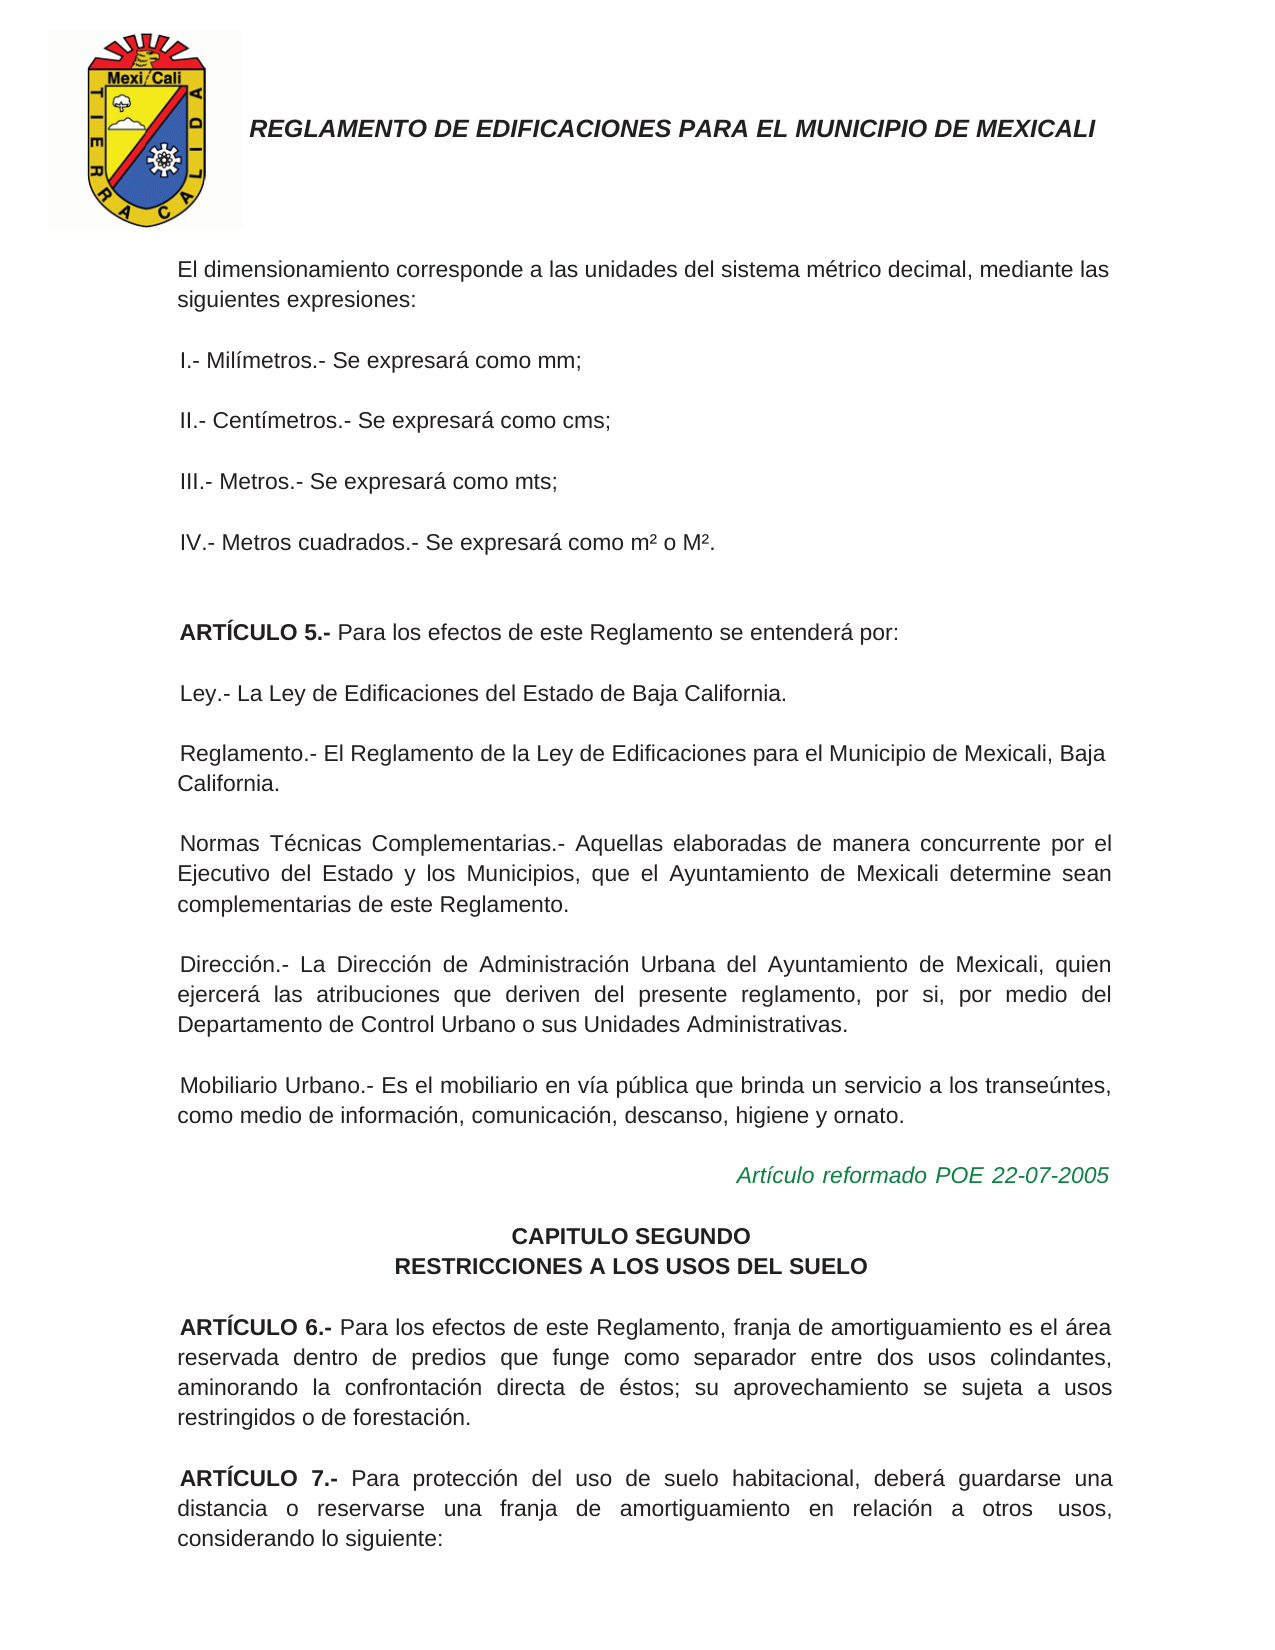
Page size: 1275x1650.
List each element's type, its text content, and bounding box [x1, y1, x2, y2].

text Dirección.- La Dirección de Administración Urbana del Ayuntamiento de Mexicali, quien ejercerá las atribuciones que deriven del presente reglamento, por si, por medio del Departamento de Control Urbano o sus Unidades Administrativas. [177, 951, 1112, 1038]
subtitle CAPITULO SEGUNDO RESTRICCIONES A LOS USOS DEL SUELO [394, 1223, 869, 1279]
text ARTÍCULO 6.- Para los efectos de este Reglamento, franja de amortiguamiento es el área reservada dentro de predios que funge como separador entre dos usos colindantes, aminorando la confrontación directa de éstos; su aprovechamiento se sujeta a usos restringidos o de forestación. [177, 1314, 1112, 1431]
text ARTÍCULO 7.- Para protección del uso de suelo habitacional, deberá guardarse una distancia o reservarse una franja de amortiguamiento en relación a otros usos, considerando lo siguiente: [177, 1465, 1113, 1551]
text I.- Milímetros.- Se expresará como mm; [179, 347, 1154, 373]
text ARTÍCULO 5.- Para los efectos de este Reglamento se entenderá por: Ley.- La Ley de Edificaciones del Estado de Baja California. [179, 619, 899, 706]
text El dimensionamiento corresponde a las unidades del sistema métrico decimal, mediante las siguientes expresiones: [177, 256, 1154, 313]
text Artículo reformado POE 22-07-2005 [737, 1162, 1154, 1189]
text Reglamento.- El Reglamento de la Ley de Edificaciones para el Municipio de Mexicali, Baja California. [177, 740, 1108, 797]
picture [47, 30, 245, 229]
text Mobiliario Urbano.- Es el mobiliario en vía pública que brinda un servicio a los transeúntes, como medio de información, comunicación, descanso, higiene y ornato. [177, 1072, 1112, 1128]
text Normas Técnicas Complementarias.- Aquellas elaboradas de manera concurrente por el Ejecutivo del Estado y los Municipios, que el Ayuntamiento de Mexicali determine sean complementarias de este Reglamento. [177, 830, 1112, 917]
text IV.- Metros cuadrados.- Se expresará como m² o M². [179, 528, 1154, 555]
text II.- Centímetros.- Se expresará como cms; III.- Metros.- Se expresará como mts; [179, 407, 612, 494]
